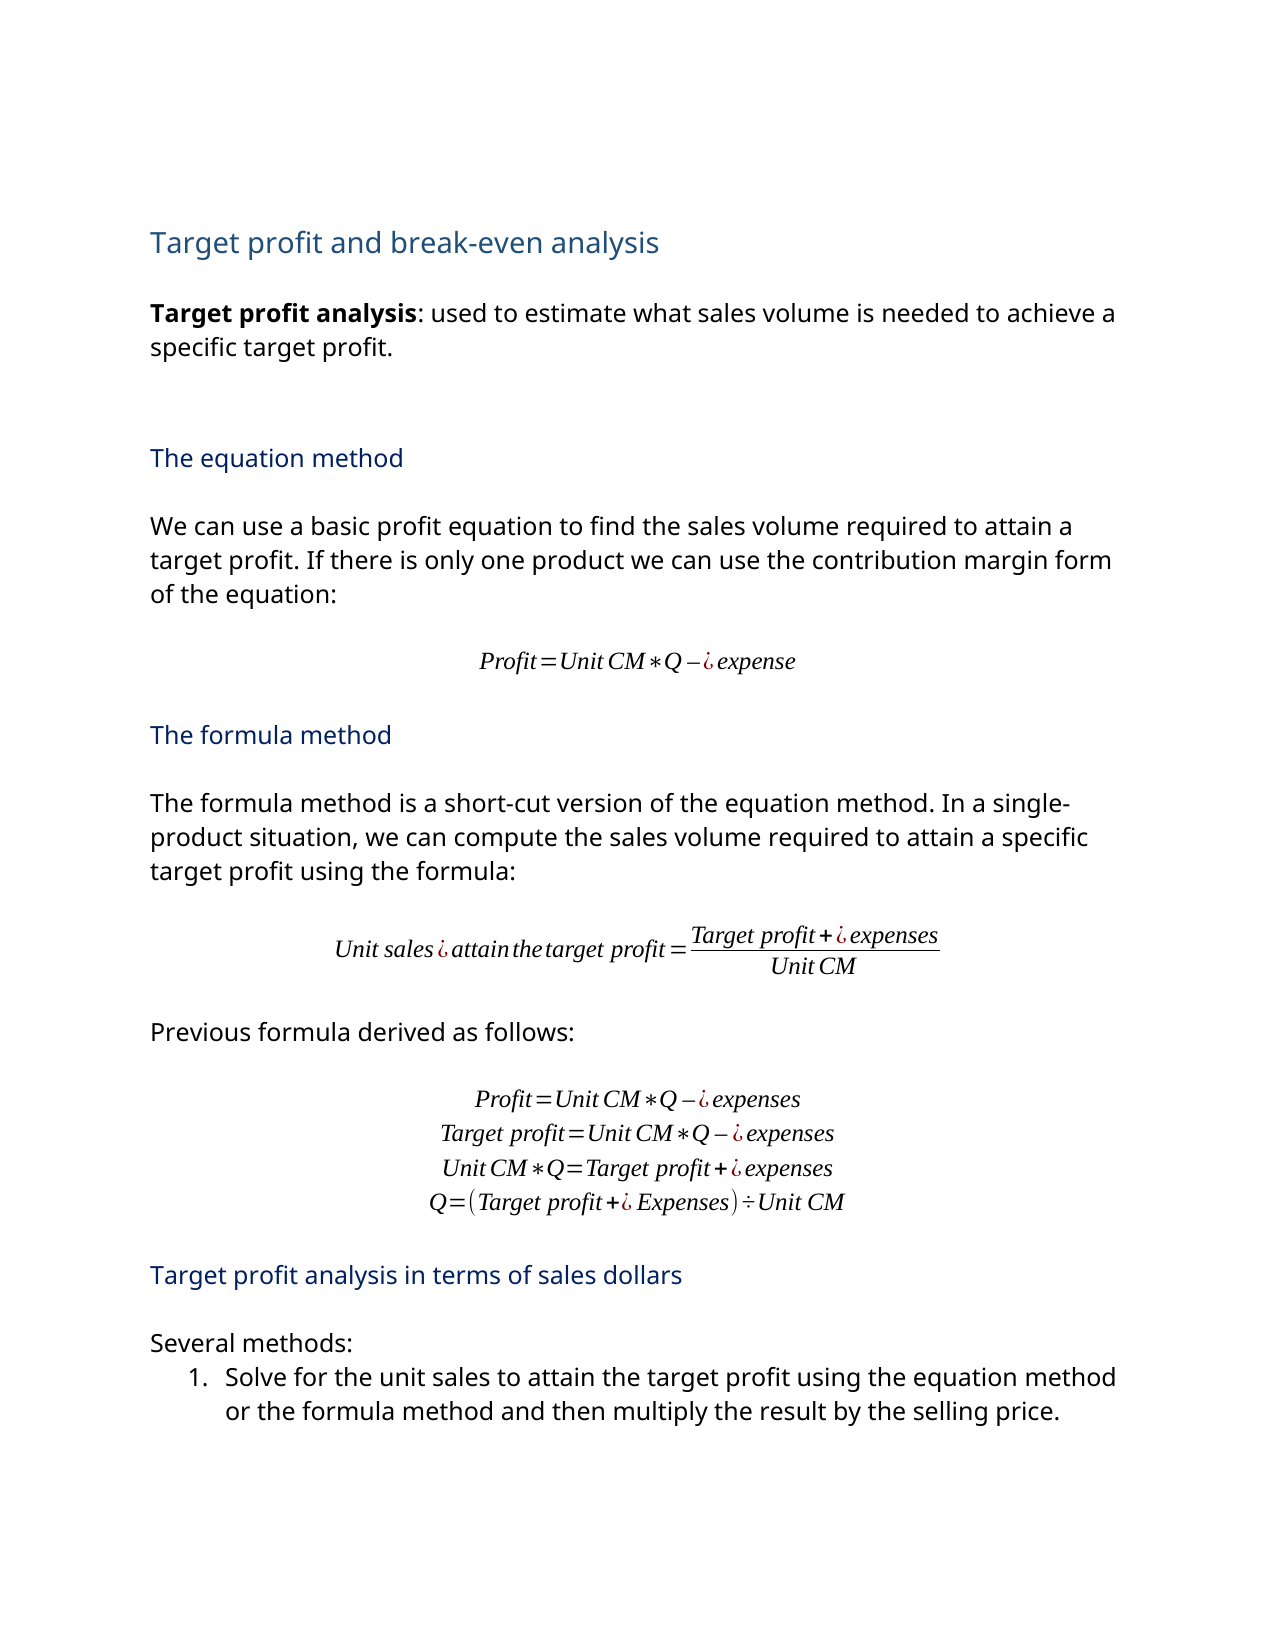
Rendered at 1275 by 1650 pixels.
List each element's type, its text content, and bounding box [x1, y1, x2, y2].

subtitle The formula method [150, 717, 1125, 751]
text Previous formula derived as follows: [150, 1015, 1125, 1049]
subtitle The equation method [150, 441, 1125, 475]
text Several methods: [150, 1325, 1125, 1359]
text The formula method is a short-cut version of the equation method. In a single-product situation, we can compute the sales volume required to attain a specific target profit using the formula: [150, 785, 1125, 888]
subtitle Target profit and break-even analysis [150, 222, 1125, 262]
text We can use a basic profit equation to find the sales volume required to attain a target profit. If there is only one product we can use the contribution margin form of the equation: [150, 509, 1125, 611]
subtitle Target profit analysis in terms of sales dollars [150, 1257, 1125, 1291]
list Solve for the unit sales to attain the target profit using the equation method or the formula method and then multiply the result by the selling price. [187, 1359, 1125, 1428]
text Target profit analysis: used to estimate what sales volume is needed to achieve a specific target profit. [150, 296, 1125, 364]
